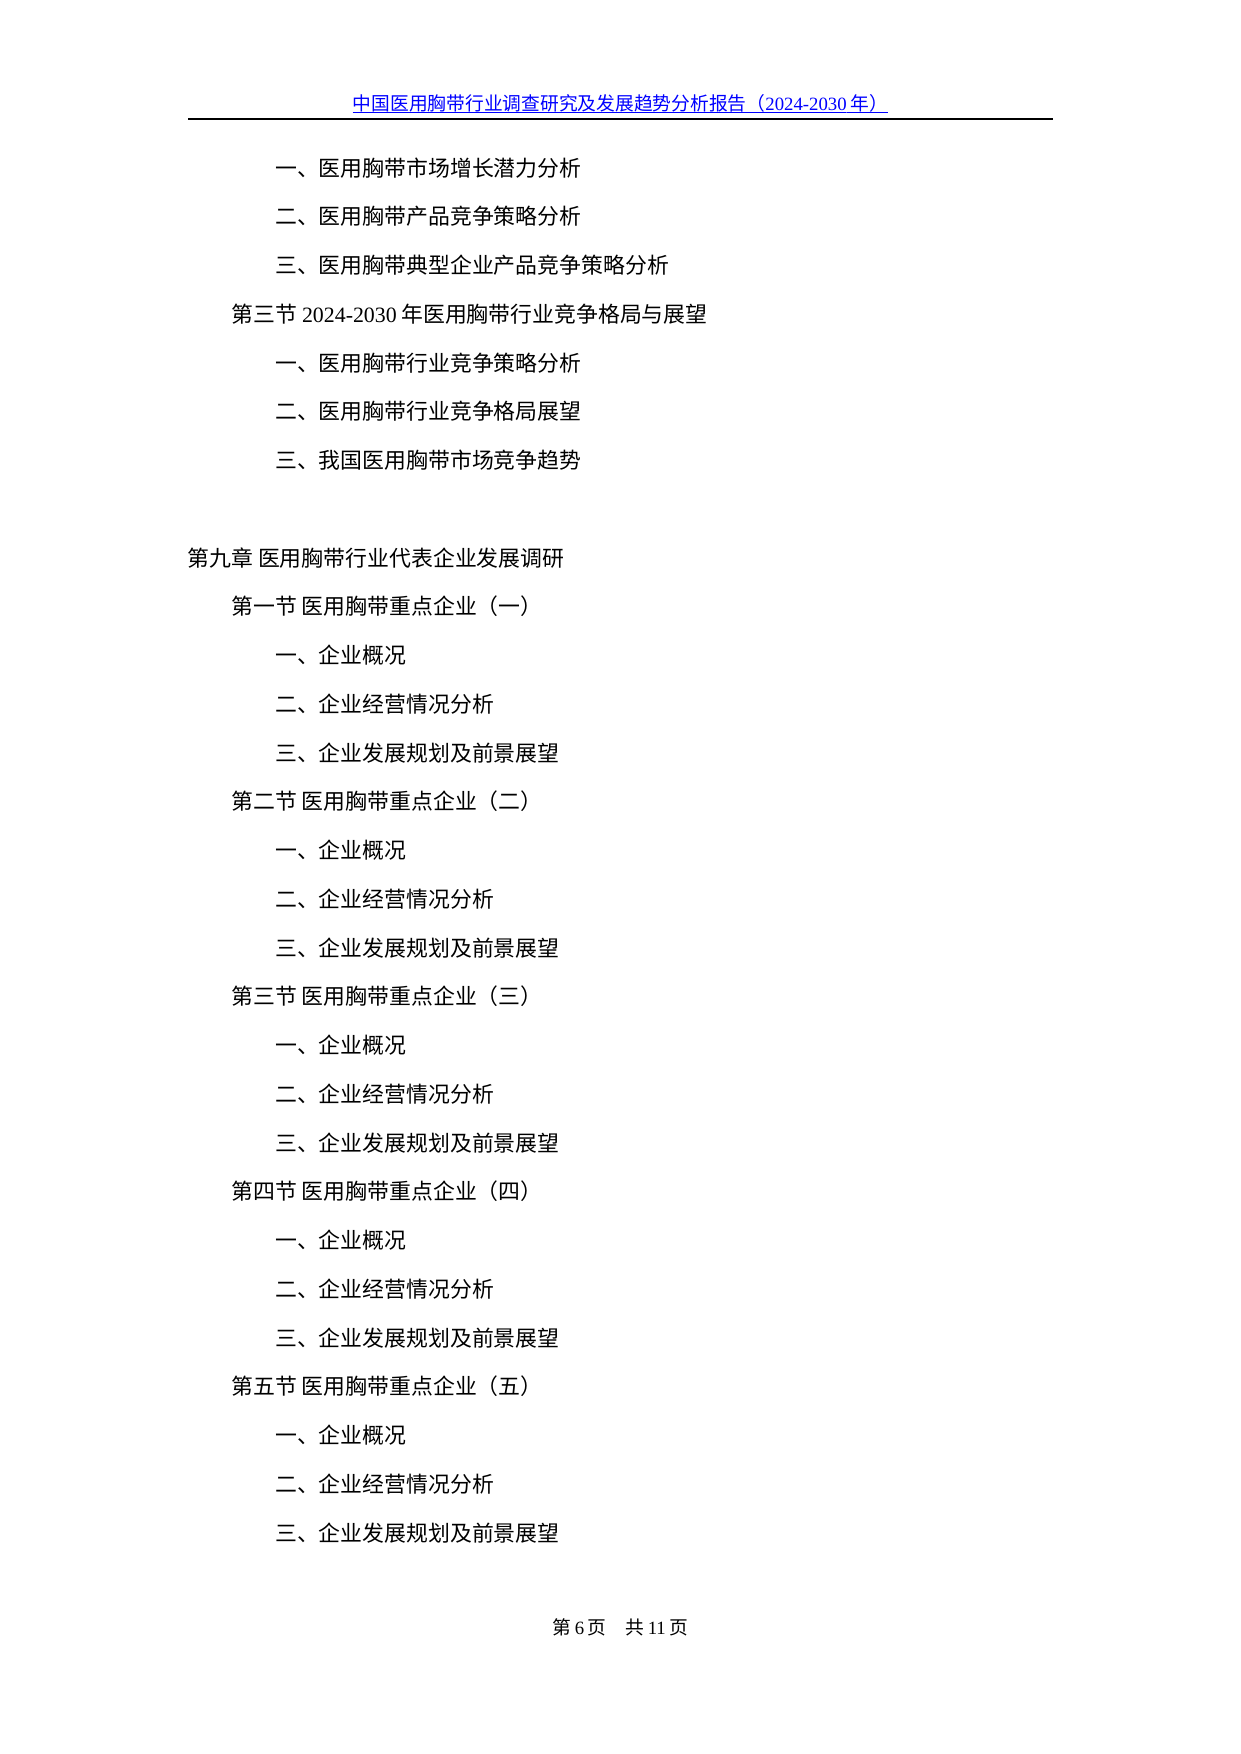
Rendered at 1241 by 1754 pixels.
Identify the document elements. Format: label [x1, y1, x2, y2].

text [187, 150, 1053, 1548]
